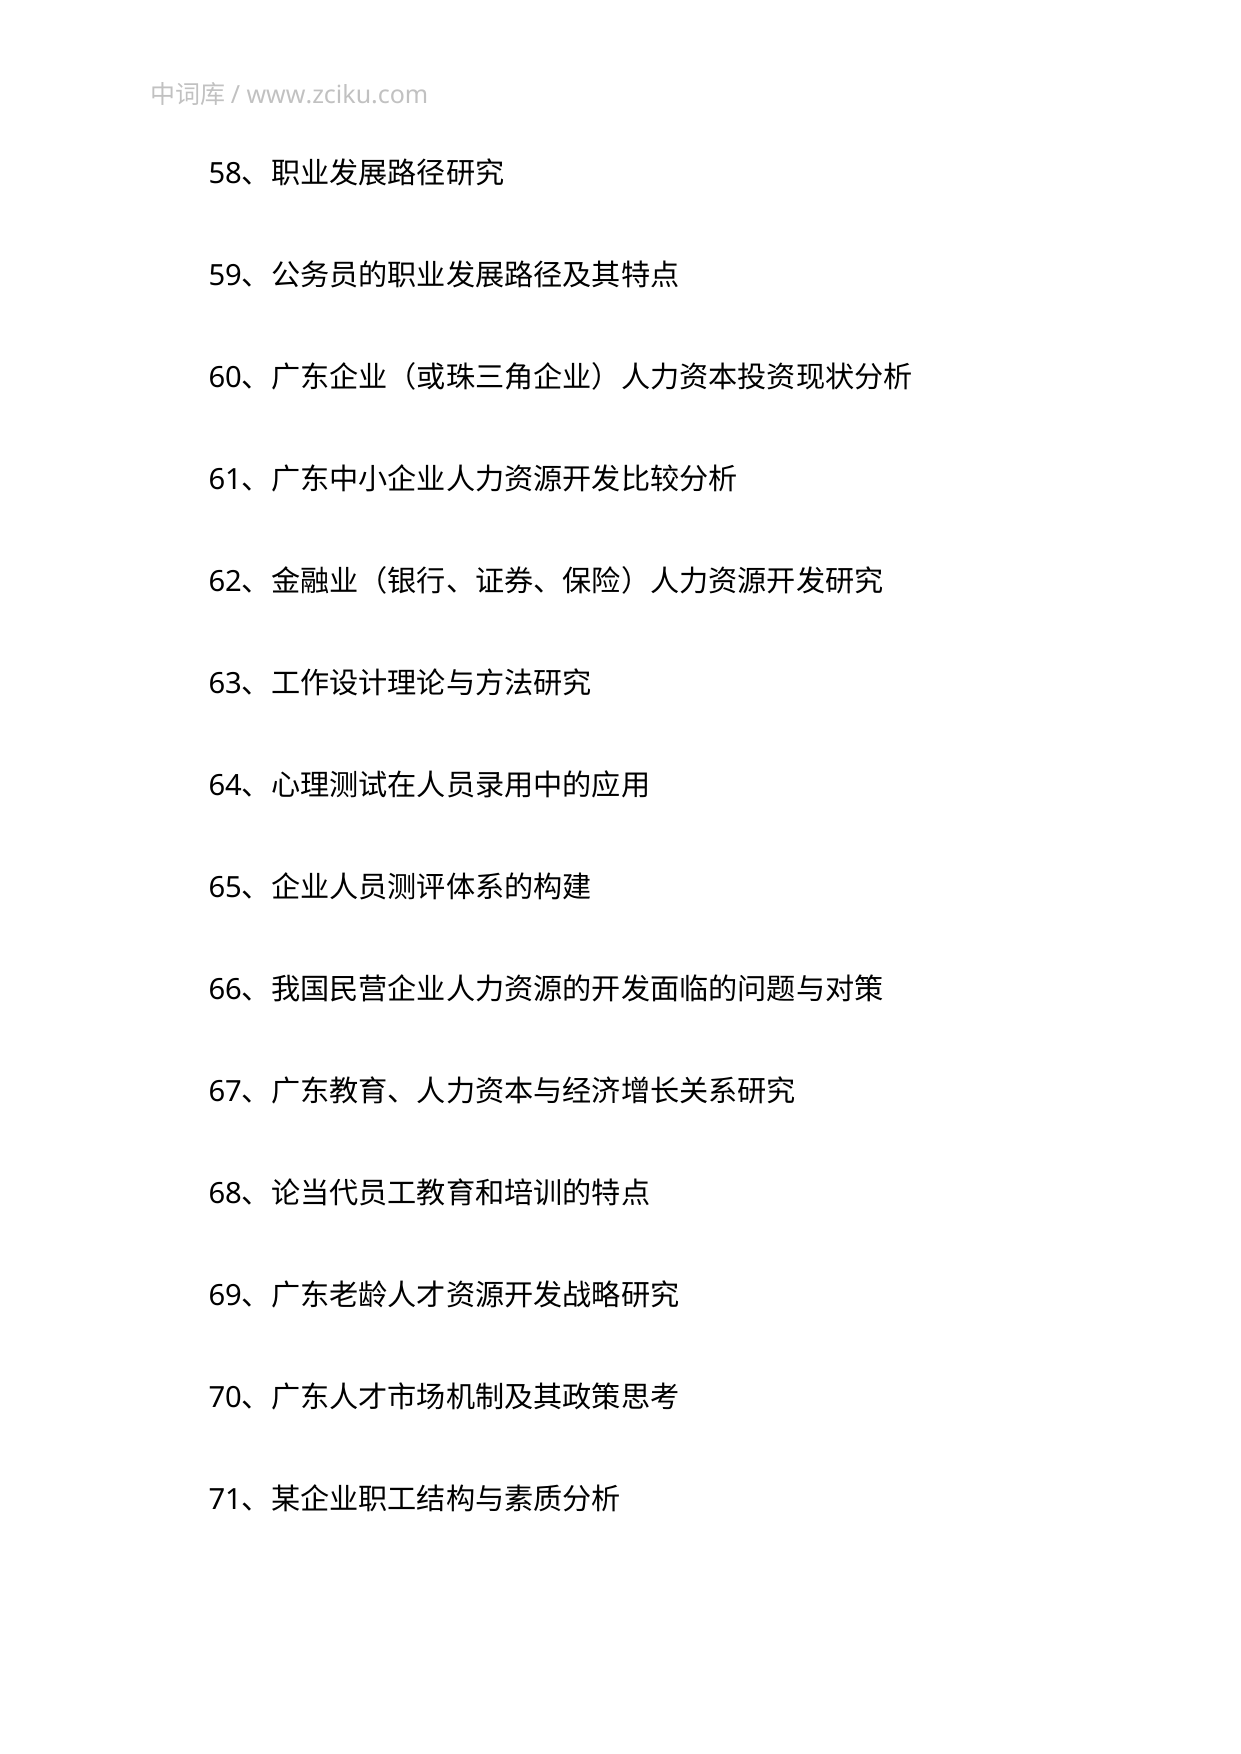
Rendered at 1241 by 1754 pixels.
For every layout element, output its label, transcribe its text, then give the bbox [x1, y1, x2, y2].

text 62、金融业（银行、证券、保险）人力资源开发研究 [150, 558, 1090, 600]
text 65、企业人员测评体系的构建 [150, 864, 1090, 906]
text 71、某企业职工结构与素质分析 [150, 1476, 1090, 1518]
text 63、工作设计理论与方法研究 [150, 660, 1090, 702]
text 67、广东教育、人力资本与经济增长关系研究 [150, 1068, 1090, 1110]
text 69、广东老龄人才资源开发战略研究 [150, 1272, 1090, 1314]
text 64、心理测试在人员录用中的应用 [150, 762, 1090, 804]
text 66、我国民营企业人力资源的开发面临的问题与对策 [150, 966, 1090, 1008]
text 59、公务员的职业发展路径及其特点 [150, 252, 1090, 294]
text 60、广东企业（或珠三角企业）人力资本投资现状分析 [150, 354, 1090, 396]
text 70、广东人才市场机制及其政策思考 [150, 1374, 1090, 1416]
text 68、论当代员工教育和培训的特点 [150, 1170, 1090, 1212]
text 58、职业发展路径研究 [150, 150, 1090, 192]
text 61、广东中小企业人力资源开发比较分析 [150, 456, 1090, 498]
